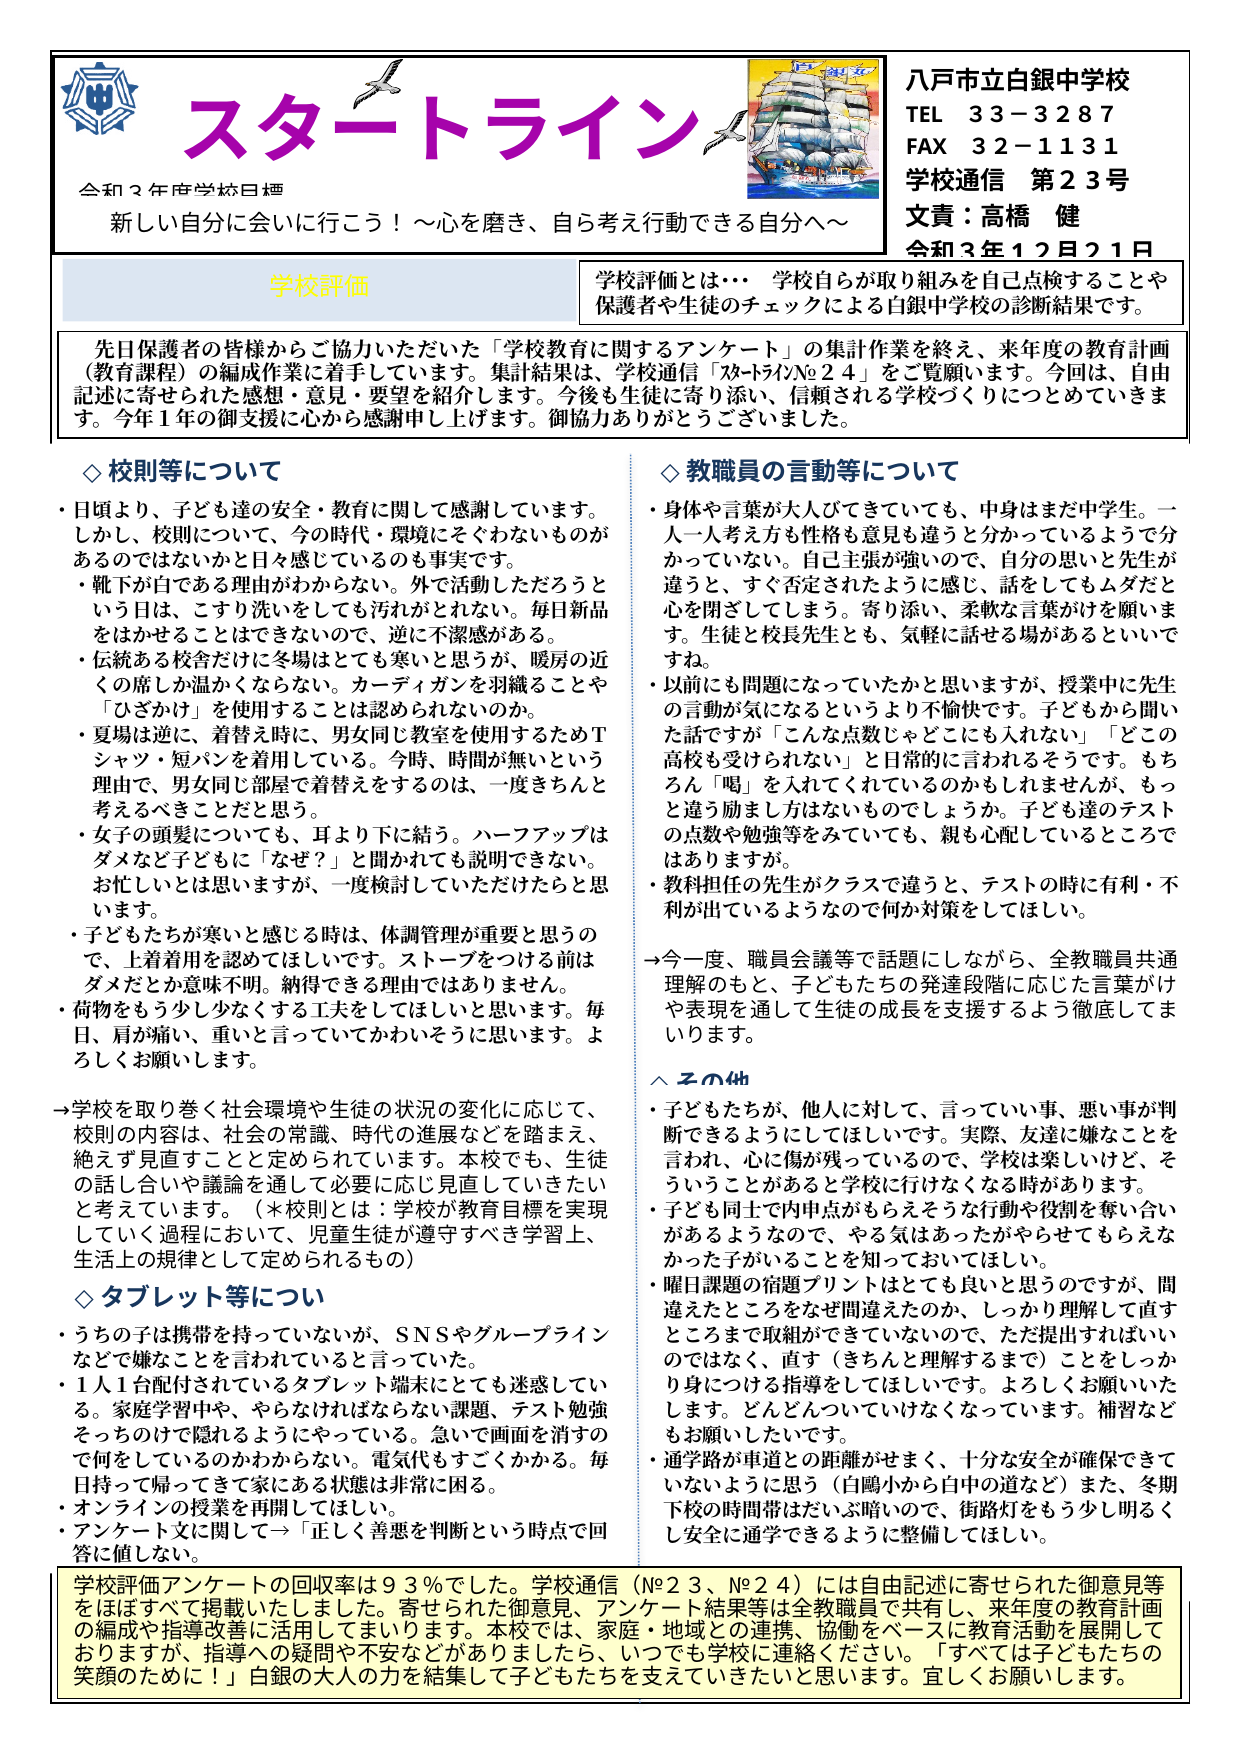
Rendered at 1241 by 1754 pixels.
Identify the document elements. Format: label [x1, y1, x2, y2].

picture [747, 59, 879, 199]
